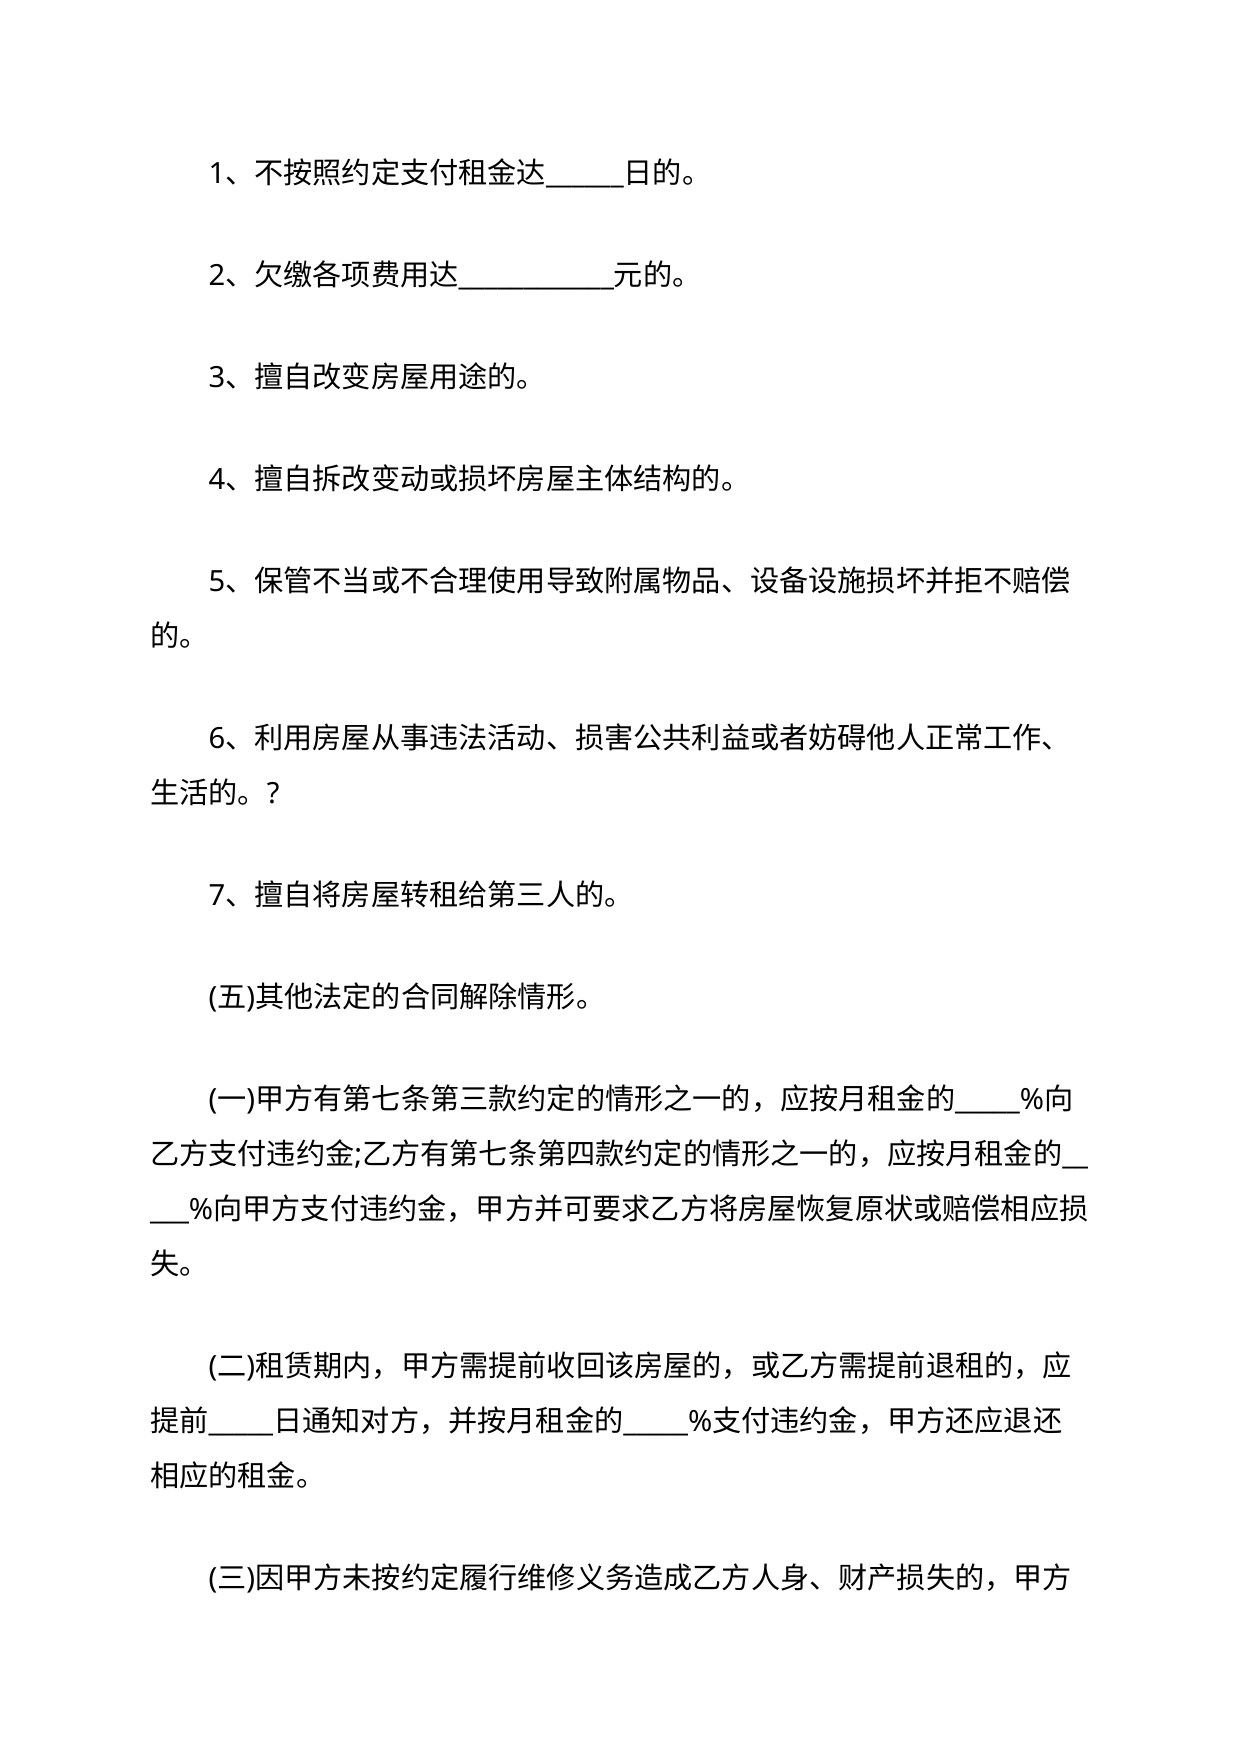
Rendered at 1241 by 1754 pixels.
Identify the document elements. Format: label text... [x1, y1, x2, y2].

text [150, 1554, 1090, 1597]
text 7、擅自将房屋转租给第三人的。 [150, 872, 1090, 914]
text 6、利用房屋从事违法活动、损害公共利益或者妨碍他人正常工作、生活的。? [150, 715, 1090, 812]
text (一)甲方有第七条第三款约定的情形之一的，应按月租金的_____%向乙方支付违约金;乙方有第七条第四款约定的情形之一的，应按月租金的_____%向甲方支付违约金，甲方并可要求乙方将房屋恢复原状或赔偿相应损失。 [150, 1076, 1090, 1283]
text (五)其他法定的合同解除情形。 [150, 974, 1090, 1016]
text 2、欠缴各项费用达____________元的。 [150, 252, 1090, 294]
text 1、不按照约定支付租金达______日的。 [150, 150, 1090, 192]
text (二)租赁期内，甲方需提前收回该房屋的，或乙方需提前退租的，应提前_____日通知对方，并按月租金的_____%支付违约金，甲方还应退还相应的租金。 [150, 1342, 1090, 1495]
text 4、擅自拆改变动或损坏房屋主体结构的。 [150, 456, 1090, 498]
text 3、擅自改变房屋用途的。 [150, 354, 1090, 396]
text 5、保管不当或不合理使用导致附属物品、设备设施损坏并拒不赔偿的。 [150, 558, 1090, 655]
